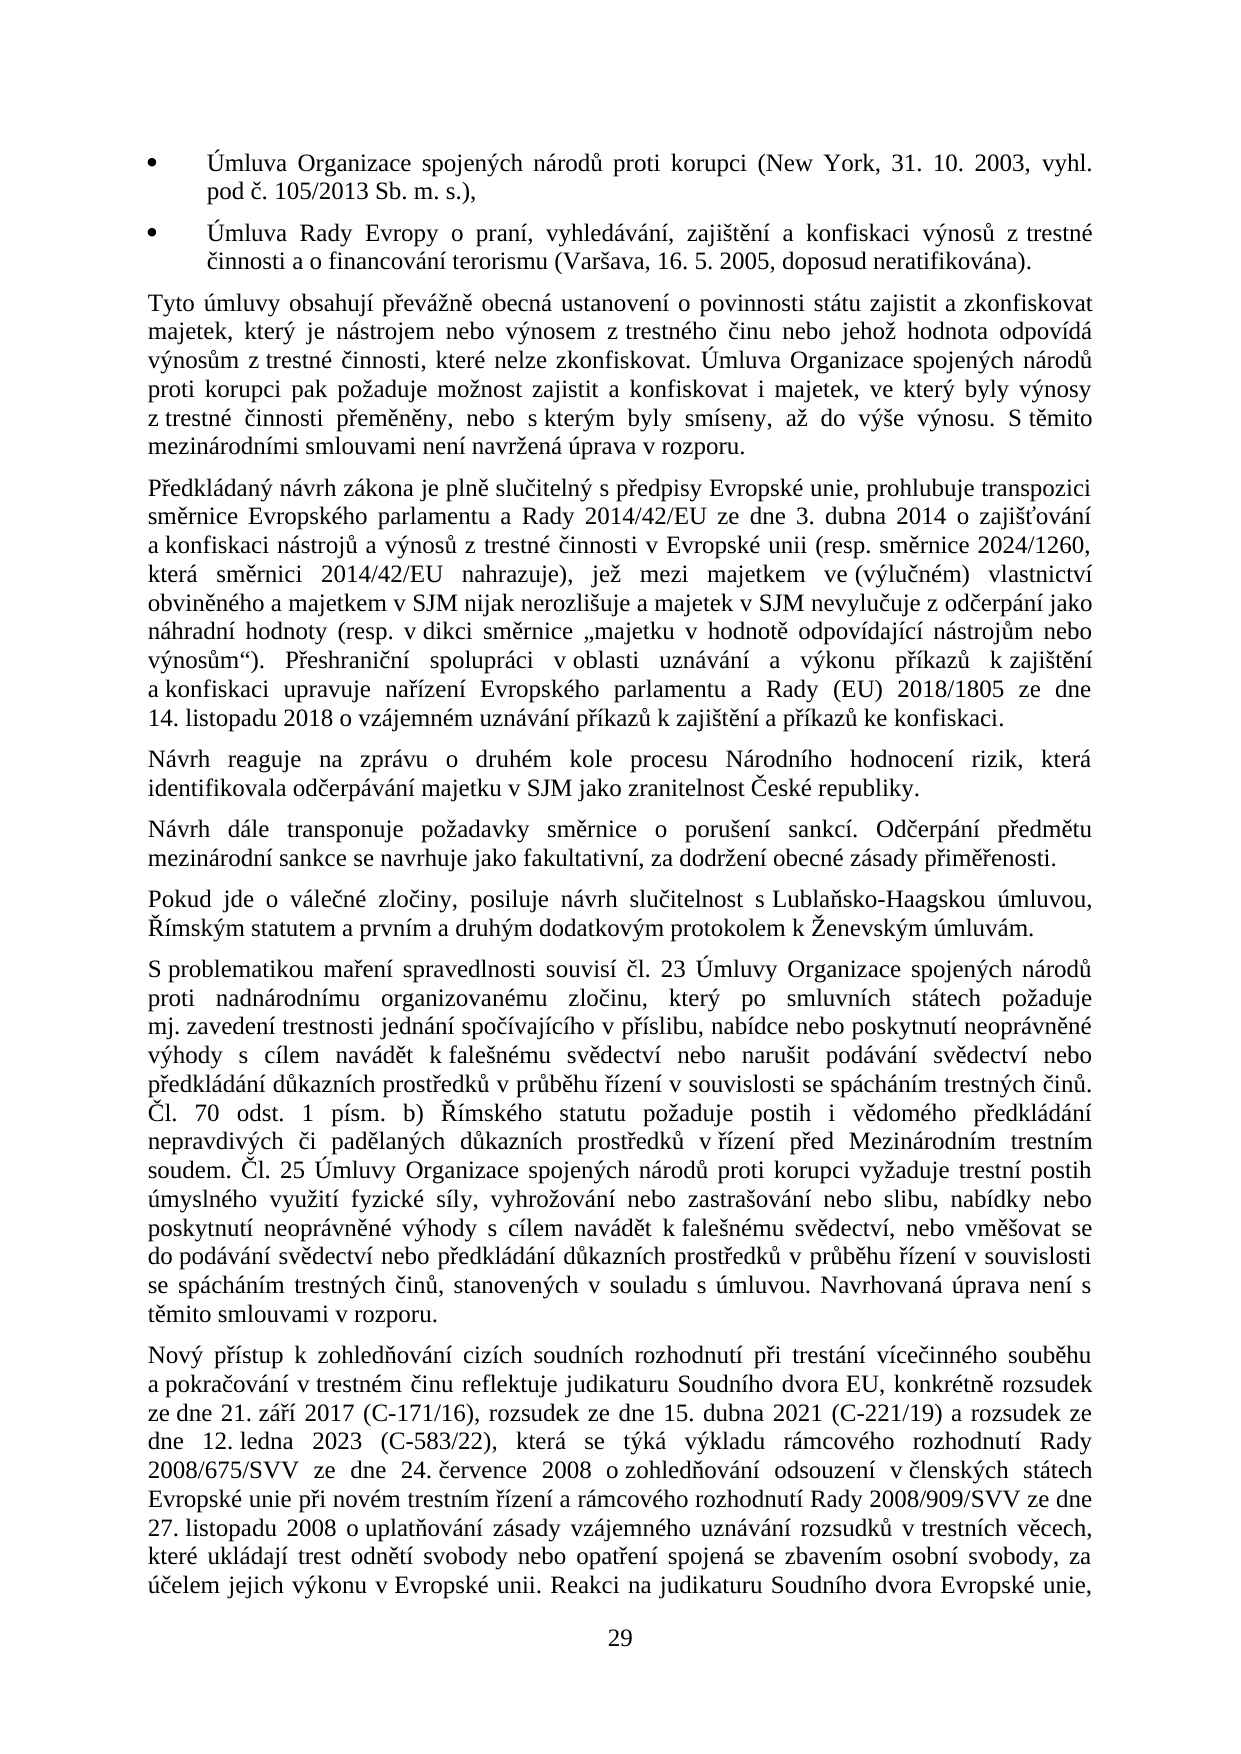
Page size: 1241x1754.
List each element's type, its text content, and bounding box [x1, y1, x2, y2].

text S problematikou maření spravedlnosti souvisí čl. 23 Úmluvy Organizace spojených národů proti nadnárodnímu organizovanému zločinu, který po smluvních státech požaduje mj. zavedení trestnosti jednání spočívajícího v příslibu, nabídce nebo poskytnutí neoprávněné výhody s cílem navádět k falešnému svědectví nebo narušit podávání svědectví nebo předkládání důkazních prostředků v průběhu řízení v souvislosti se spácháním trestných činů. Čl. 70 odst. 1 písm. b) Římského statutu požaduje postih i vědomého předkládání nepravdivých či padělaných důkazních prostředků v řízení před Mezinárodním trestním soudem. Čl. 25 Úmluvy Organizace spojených národů proti korupci vyžaduje trestní postih úmyslného využití fyzické síly, vyhrožování nebo zastrašování nebo slibu, nabídky nebo poskytnutí neoprávněné výhody s cílem navádět k falešnému svědectví, nebo vměšovat se do podávání svědectví nebo předkládání důkazních prostředků v průběhu řízení v souvislosti se spácháním trestných činů, stanovených v souladu s úmluvou. Navrhovaná úprava není s těmito smlouvami v rozporu. [148, 954, 1093, 1328]
list Úmluva Organizace spojených národů proti korupci (New York, 31. 10. 2003, vyhl. pod č. 105/2013 Sb. m. s.), [148, 148, 1093, 205]
text Tyto úmluvy obsahují převážně obecná ustanovení o povinnosti státu zajistit a zkonfiskovat majetek, který je nástrojem nebo výnosem z trestného činu nebo jehož hodnota odpovídá výnosům z trestné činnosti, které nelze zkonfiskovat. Úmluva Organizace spojených národů proti korupci pak požaduje možnost zajistit a konfiskovat i majetek, ve který byly výnosy z trestné činnosti přeměněny, nebo s kterým byly smíseny, až do výše výnosu. S těmito mezinárodními smlouvami není navržená úprava v rozporu. [148, 288, 1093, 460]
list Úmluva Rady Evropy o praní, vyhledávání, zajištění a konfiskaci výnosů z trestné činnosti a o financování terorismu (Varšava, 16. 5. 2005, doposud neratifikována). [148, 218, 1093, 275]
text Návrh reaguje na zprávu o druhém kole procesu Národního hodnocení rizik, která identifikovala odčerpávání majetku v SJM jako zranitelnost České republiky. [148, 744, 1093, 801]
text Pokud jde o válečné zločiny, posiluje návrh slučitelnost s Lublaňsko-Haagskou úmluvou, Římským statutem a prvním a druhým dodatkovým protokolem k Ženevským úmluvám. [148, 884, 1093, 941]
text Návrh dále transponuje požadavky směrnice o porušení sankcí. Odčerpání předmětu mezinárodní sankce se navrhuje jako fakultativní, za dodržení obecné zásady přiměřenosti. [148, 814, 1093, 871]
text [148, 1340, 1093, 1599]
text Předkládaný návrh zákona je plně slučitelný s předpisy Evropské unie, prohlubuje transpozici směrnice Evropského parlamentu a Rady 2014/42/EU ze dne 3. dubna 2014 o zajišťování a konfiskaci nástrojů a výnosů z trestné činnosti v Evropské unii (resp. směrnice 2024/1260, která směrnici 2014/42/EU nahrazuje), jež mezi majetkem ve (výlučném) vlastnictví obviněného a majetkem v SJM nijak nerozlišuje a majetek v SJM nevylučuje z odčerpání jako náhradní hodnoty (resp. v dikci směrnice „majetku v hodnotě odpovídající nástrojům nebo výnosům“). Přeshraniční spolupráci v oblasti uznávání a výkonu příkazů k zajištění a konfiskaci upravuje nařízení Evropského parlamentu a Rady (EU) 2018/1805 ze dne 14. listopadu 2018 o vzájemném uznávání příkazů k zajištění a příkazů ke konfiskaci. [148, 473, 1093, 731]
